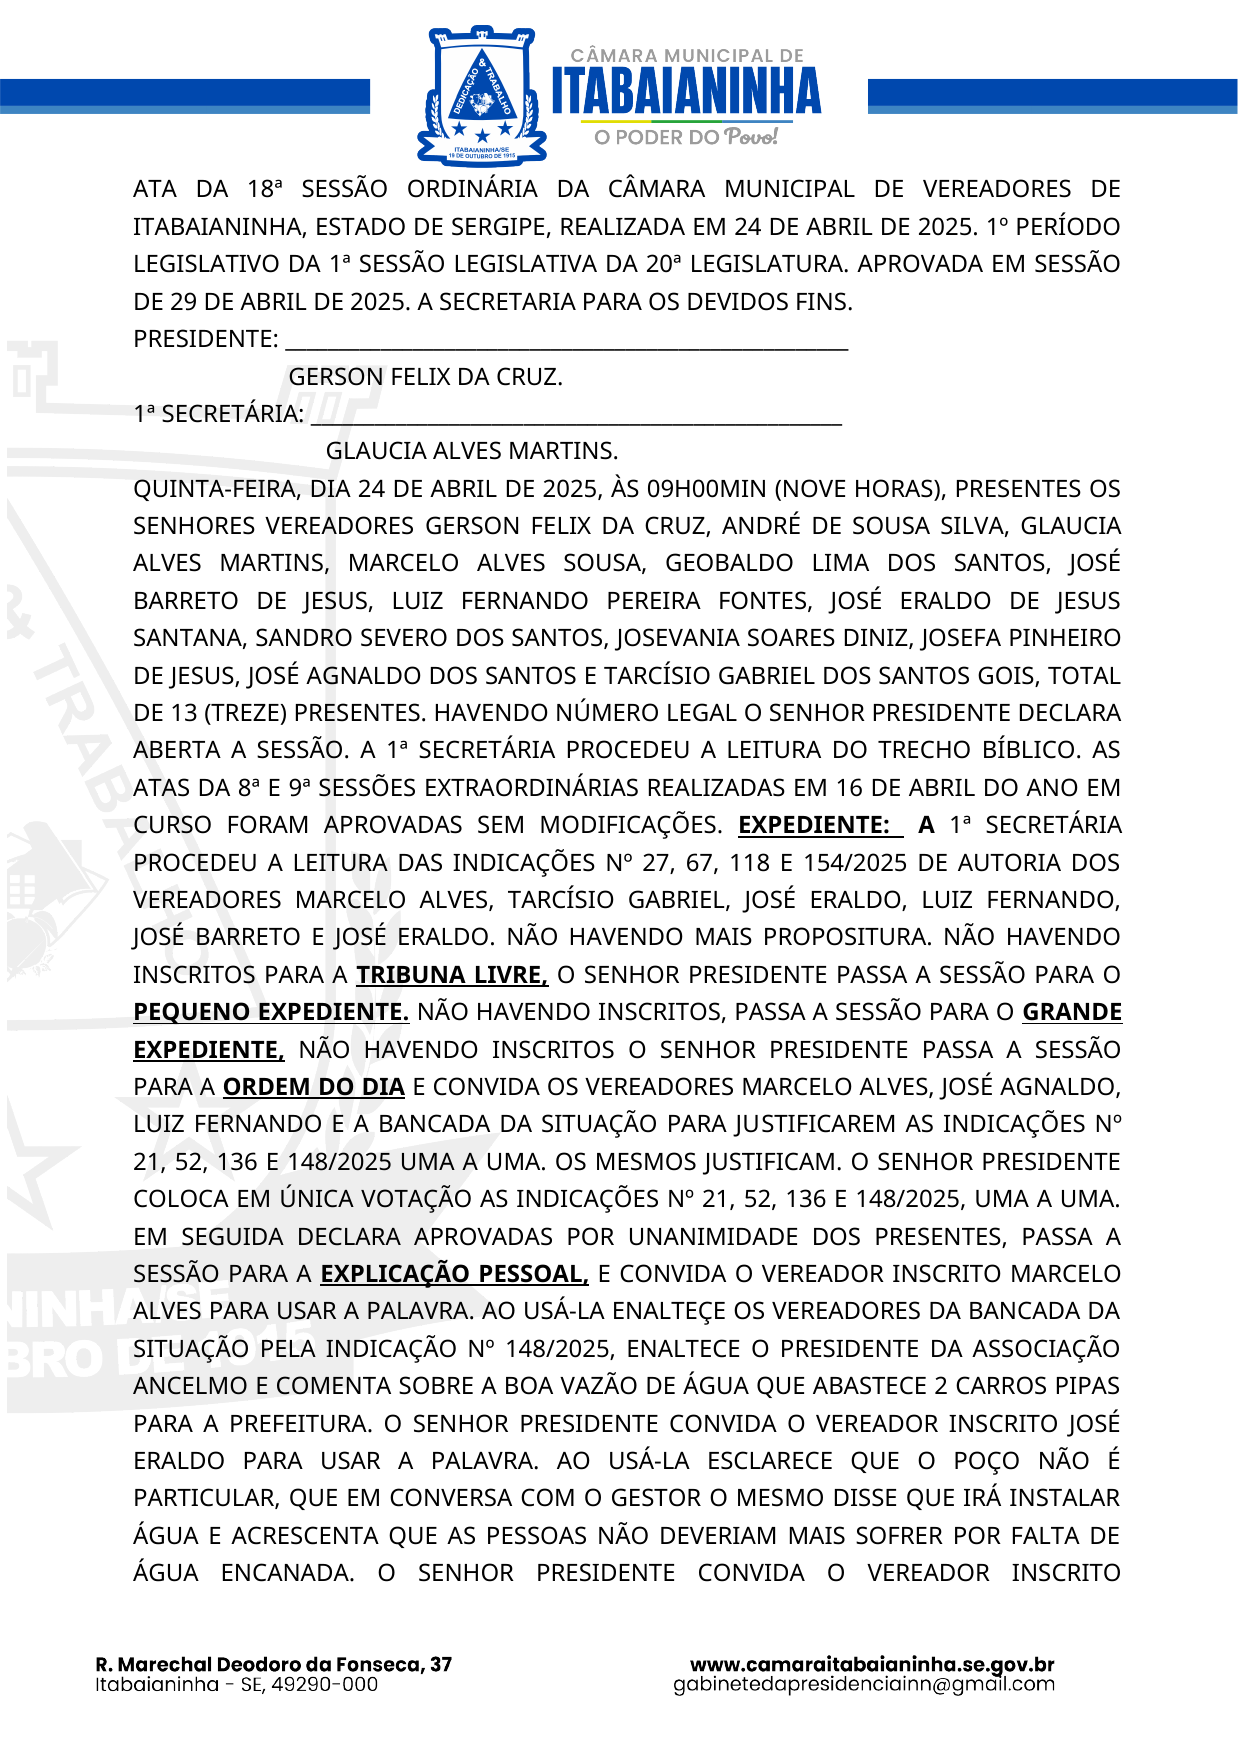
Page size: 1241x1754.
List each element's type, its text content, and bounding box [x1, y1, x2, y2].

text GLAUCIA ALVES MARTINS. [133, 434, 1122, 467]
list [133, 471, 1122, 1588]
text PRESIDENTE: _____________________________________________________ [133, 322, 1122, 354]
text GERSON FELIX DA CRUZ. [133, 359, 1122, 392]
text ATA DA 18ª SESSÃO ORDINÁRIA DA CÂMARA MUNICIPAL DE VEREADORES DE ITABAIANINHA, ESTADO DE SERGIPE, REALIZADA EM 24 DE ABRIL DE 2025. 1º PERÍODO LEGISLATIVO DA 1ª SESSÃO LEGISLATIVA DA 20ª LEGISLATURA. APROVADA EM SESSÃO DE 29 DE ABRIL DE 2025. A SECRETARIA PARA OS DEVIDOS FINS. [133, 148, 1122, 317]
text 1ª SECRETÁRIA: __________________________________________________ [133, 397, 1122, 429]
picture [0, 0, 1241, 1754]
